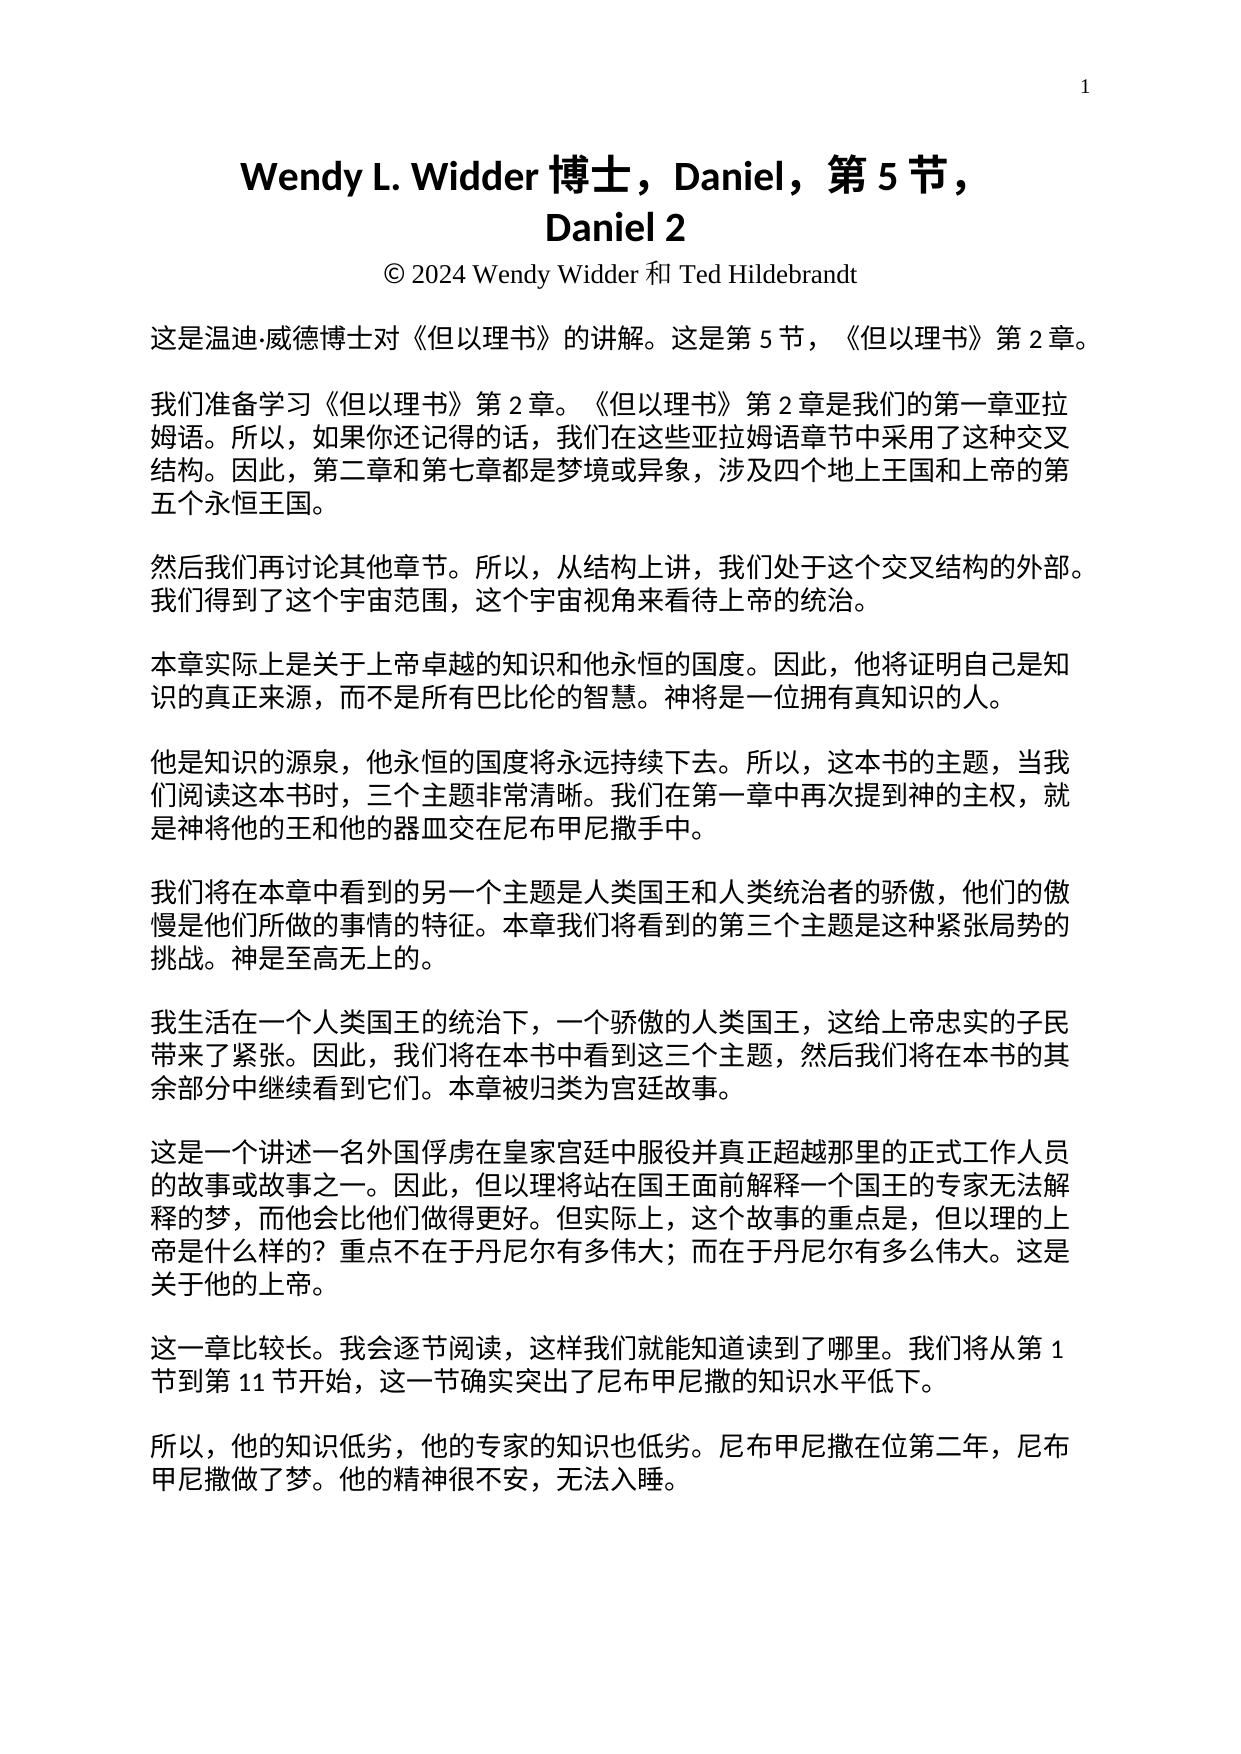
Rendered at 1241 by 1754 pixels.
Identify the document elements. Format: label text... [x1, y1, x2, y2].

text 然后我们再讨论其他章节。所以，从结构上讲，我们处于这个交叉结构的外部。我们得到了这个宇宙范围，这个宇宙视角来看待上帝的统治。 [150, 551, 1090, 617]
text 这一章比较长。我会逐节阅读，这样我们就能知道读到了哪里。我们将从第 1 节到第 11 节开始，这一节确实突出了尼布甲尼撒的知识水平低下。 [150, 1333, 1090, 1399]
text 我生活在一个人类国王的统治下，一个骄傲的人类国王，这给上帝忠实的子民带来了紧张。因此，我们将在本书中看到这三个主题，然后我们将在本书的其余部分中继续看到它们。本章被归类为宫廷故事。 [150, 1006, 1090, 1105]
text Wendy L. Widder 博士，Daniel，第 5 节， Daniel 2 © 2024 Wendy Widder 和 Ted Hildebrandt [150, 150, 1090, 291]
text 我们将在本章中看到的另一个主题是人类国王和人类统治者的骄傲，他们的傲慢是他们所做的事情的特征。本章我们将看到的第三个主题是这种紧张局势的挑战。神是至高无上的。 [150, 876, 1090, 975]
text 这是一个讲述一名外国俘虏在皇家宫廷中服役并真正超越那里的正式工作人员的故事或故事之一。因此，但以理将站在国王面前解释一个国王的专家无法解释的梦，而他会比他们做得更好。但实际上，这个故事的重点是，但以理的上帝是什么样的？重点不在于丹尼尔有多伟大；而在于丹尼尔有多么伟大。这是关于他的上帝。 [150, 1136, 1090, 1301]
text 这是温迪·威德博士对《但以理书》的讲解。这是第 5 节，《但以理书》第 2 章。 我们准备学习《但以理书》第 2 章。《但以理书》第 2 章是我们的第一章亚拉姆语。所以，如果你还记得的话，我们在这些亚拉姆语章节中采用了这种交叉结构。因此，第二章和第七章都是梦境或异象，涉及四个地上王国和上帝的第五个永恒王国。 [150, 322, 1090, 520]
text 本章实际上是关于上帝卓越的知识和他永恒的国度。因此，他将证明自己是知识的真正来源，而不是所有巴比伦的智慧。神将是一位拥有真知识的人。 [150, 648, 1090, 714]
text 所以，他的知识低劣，他的专家的知识也低劣。尼布甲尼撒在位第二年，尼布甲尼撒做了梦。他的精神很不安，无法入睡。 [150, 1430, 1090, 1496]
text 他是知识的源泉，他永恒的国度将永远持续下去。所以，这本书的主题，当我们阅读这本书时，三个主题非常清晰。我们在第一章中再次提到神的主权，就是神将他的王和他的器皿交在尼布甲尼撒手中。 [150, 746, 1090, 845]
